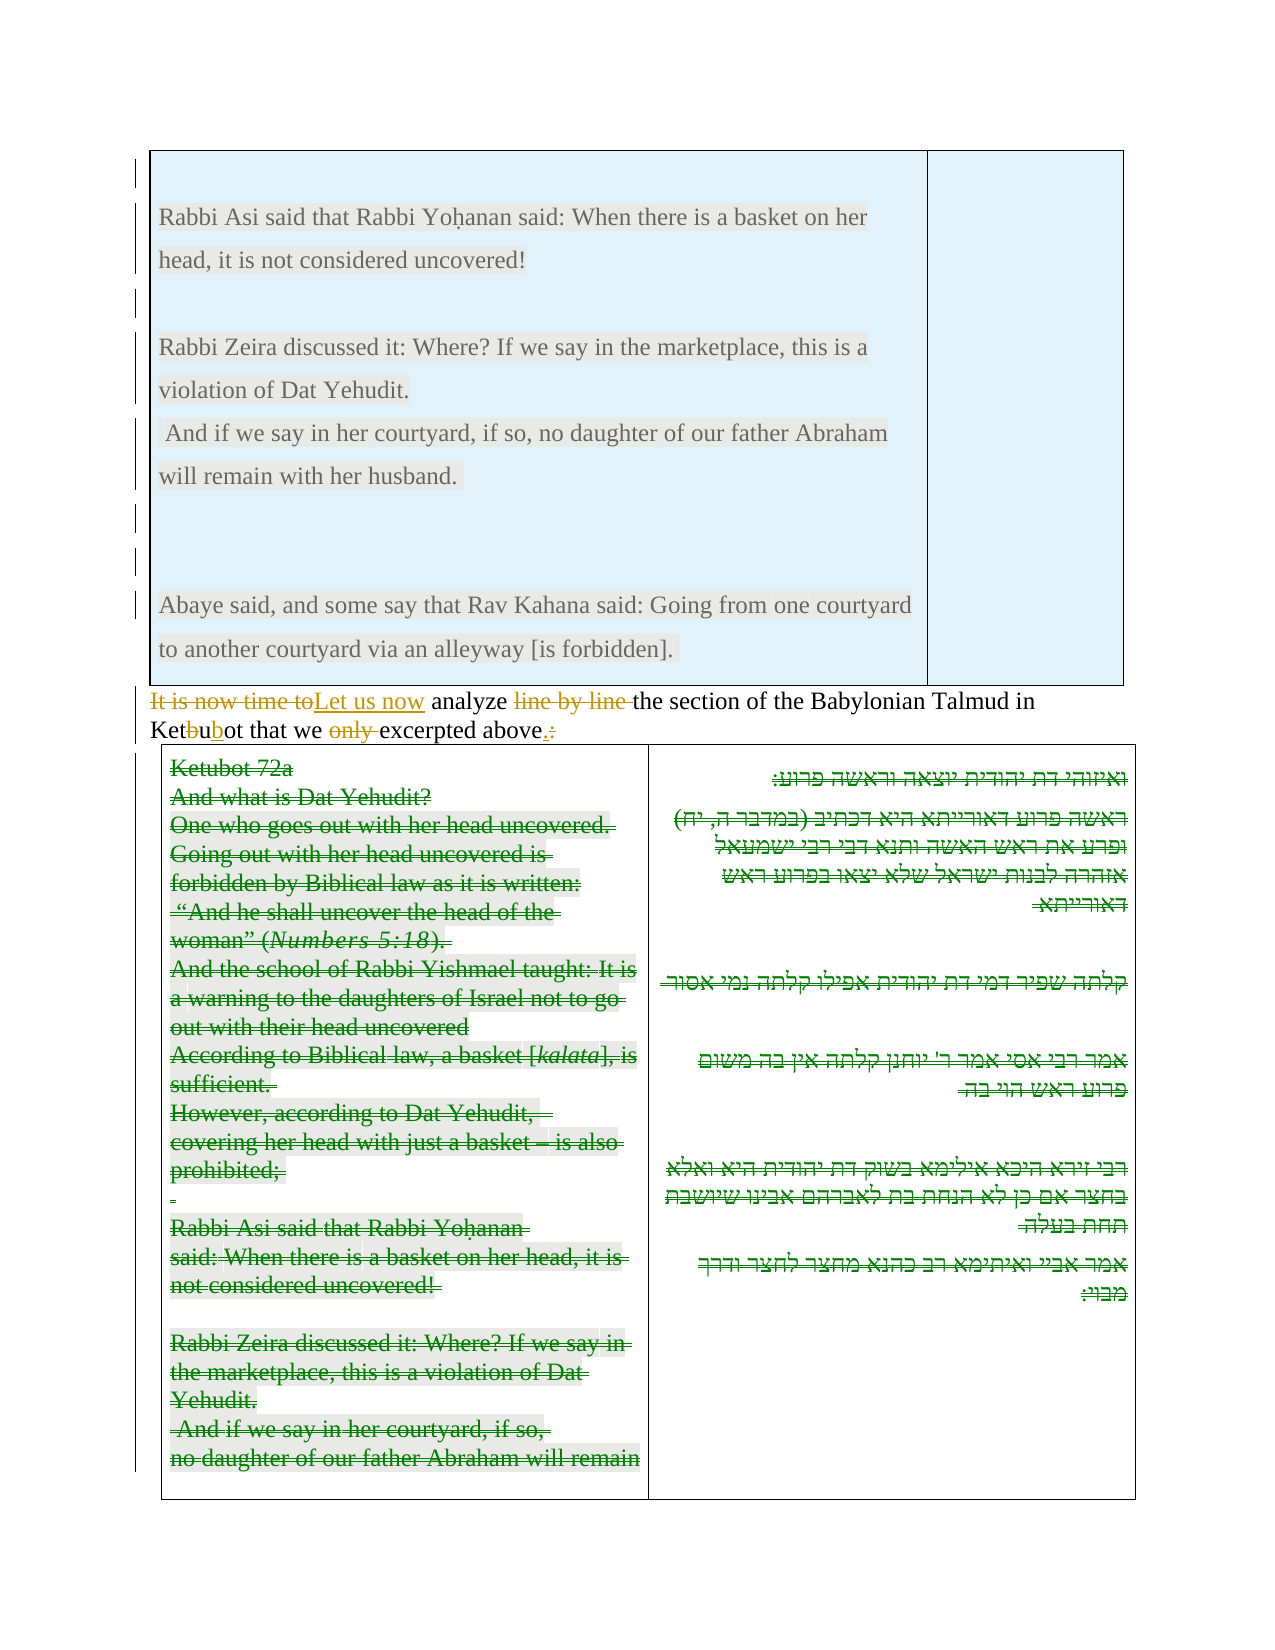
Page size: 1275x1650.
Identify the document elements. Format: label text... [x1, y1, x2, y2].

table_header [162, 745, 648, 1498]
table_header [649, 745, 1135, 1498]
text analyze the section of the Babylonian Talmud in Ketuot that we excerpted above [150, 686, 1125, 744]
